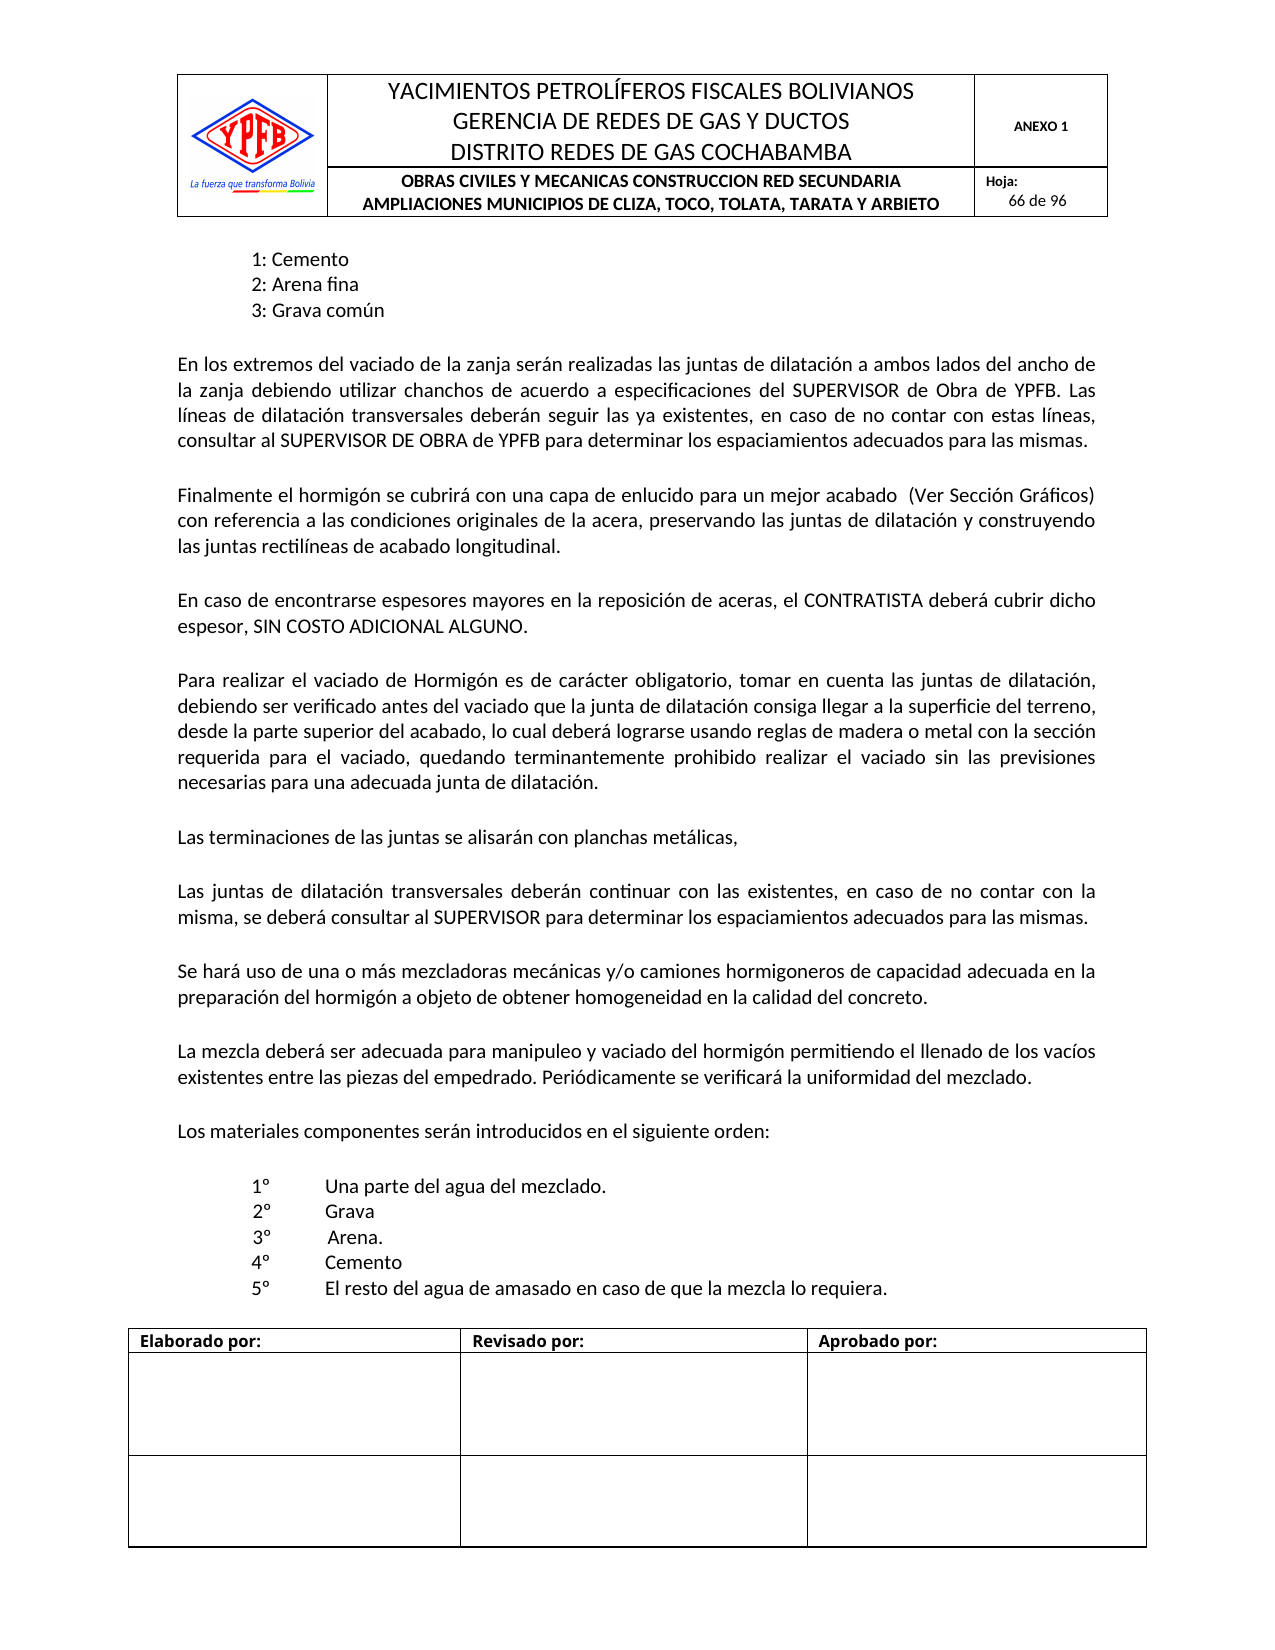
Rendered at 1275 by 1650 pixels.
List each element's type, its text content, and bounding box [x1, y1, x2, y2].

text Se hará uso de una o más mezcladoras mecánicas y/o camiones hormigoneros de capacidad adecuada en la preparación del hormigón a objeto de obtener homogeneidad en la calidad del concreto. [177, 958, 1098, 1009]
text Las juntas de dilatación transversales deberán continuar con las existentes, en caso de no contar con la misma, se deberá consultar al SUPERVISOR para determinar los espaciamientos adecuados para las mismas. [177, 878, 1098, 929]
text 5º El resto del agua de amasado en caso de que la mezcla lo requiera. [177, 1275, 1098, 1300]
text 3: Grava común [177, 297, 1098, 322]
text 4º Cemento [177, 1249, 1098, 1275]
text En los extremos del vaciado de la zanja serán realizadas las juntas de dilatación a ambos lados del ancho de la zanja debiendo utilizar chanchos de acuerdo a especificaciones del SUPERVISOR de Obra de YPFB. Las líneas de dilatación transversales deberán seguir las ya existentes, en caso de no contar con estas líneas, consultar al SUPERVISOR DE OBRA de YPFB para determinar los espaciamientos adecuados para las mismas. [177, 351, 1098, 453]
text 3º Arena. [252, 1224, 1098, 1249]
text 1: Cemento [177, 246, 1098, 271]
text Los materiales componentes serán introducidos en el siguiente orden: [177, 1118, 1098, 1144]
picture [188, 93, 316, 198]
text 1º Una parte del agua del mezclado. [177, 1173, 1098, 1198]
text 2º Grava [177, 1198, 1098, 1224]
text Para realizar el vaciado de Hormigón es de carácter obligatorio, tomar en cuenta las juntas de dilatación, debiendo ser verificado antes del vaciado que la junta de dilatación consiga llegar a la superficie del terreno, desde la parte superior del acabado, lo cual deberá lograrse usando reglas de madera o metal con la sección requerida para el vaciado, quedando terminantemente prohibido realizar el vaciado sin las previsiones necesarias para una adecuada junta de dilatación. [177, 668, 1098, 795]
text En caso de encontrarse espesores mayores en la reposición de aceras, el CONTRATISTA deberá cubrir dicho espesor, SIN COSTO ADICIONAL ALGUNO. [177, 588, 1098, 638]
text Finalmente el hormigón se cubrirá con una capa de enlucido para un mejor acabado (Ver Sección Gráficos) con referencia a las condiciones originales de la acera, preservando las juntas de dilatación y construyendo las juntas rectilíneas de acabado longitudinal. [177, 482, 1098, 558]
text La mezcla deberá ser adecuada para manipuleo y vaciado del hormigón permitiendo el llenado de los vacíos existentes entre las piezas del empedrado. Periódicamente se verificará la uniformidad del mezclado. [177, 1038, 1098, 1089]
text 2: Arena fina [177, 271, 1098, 297]
text Las terminaciones de las juntas se alisarán con planchas metálicas, [177, 824, 1098, 849]
